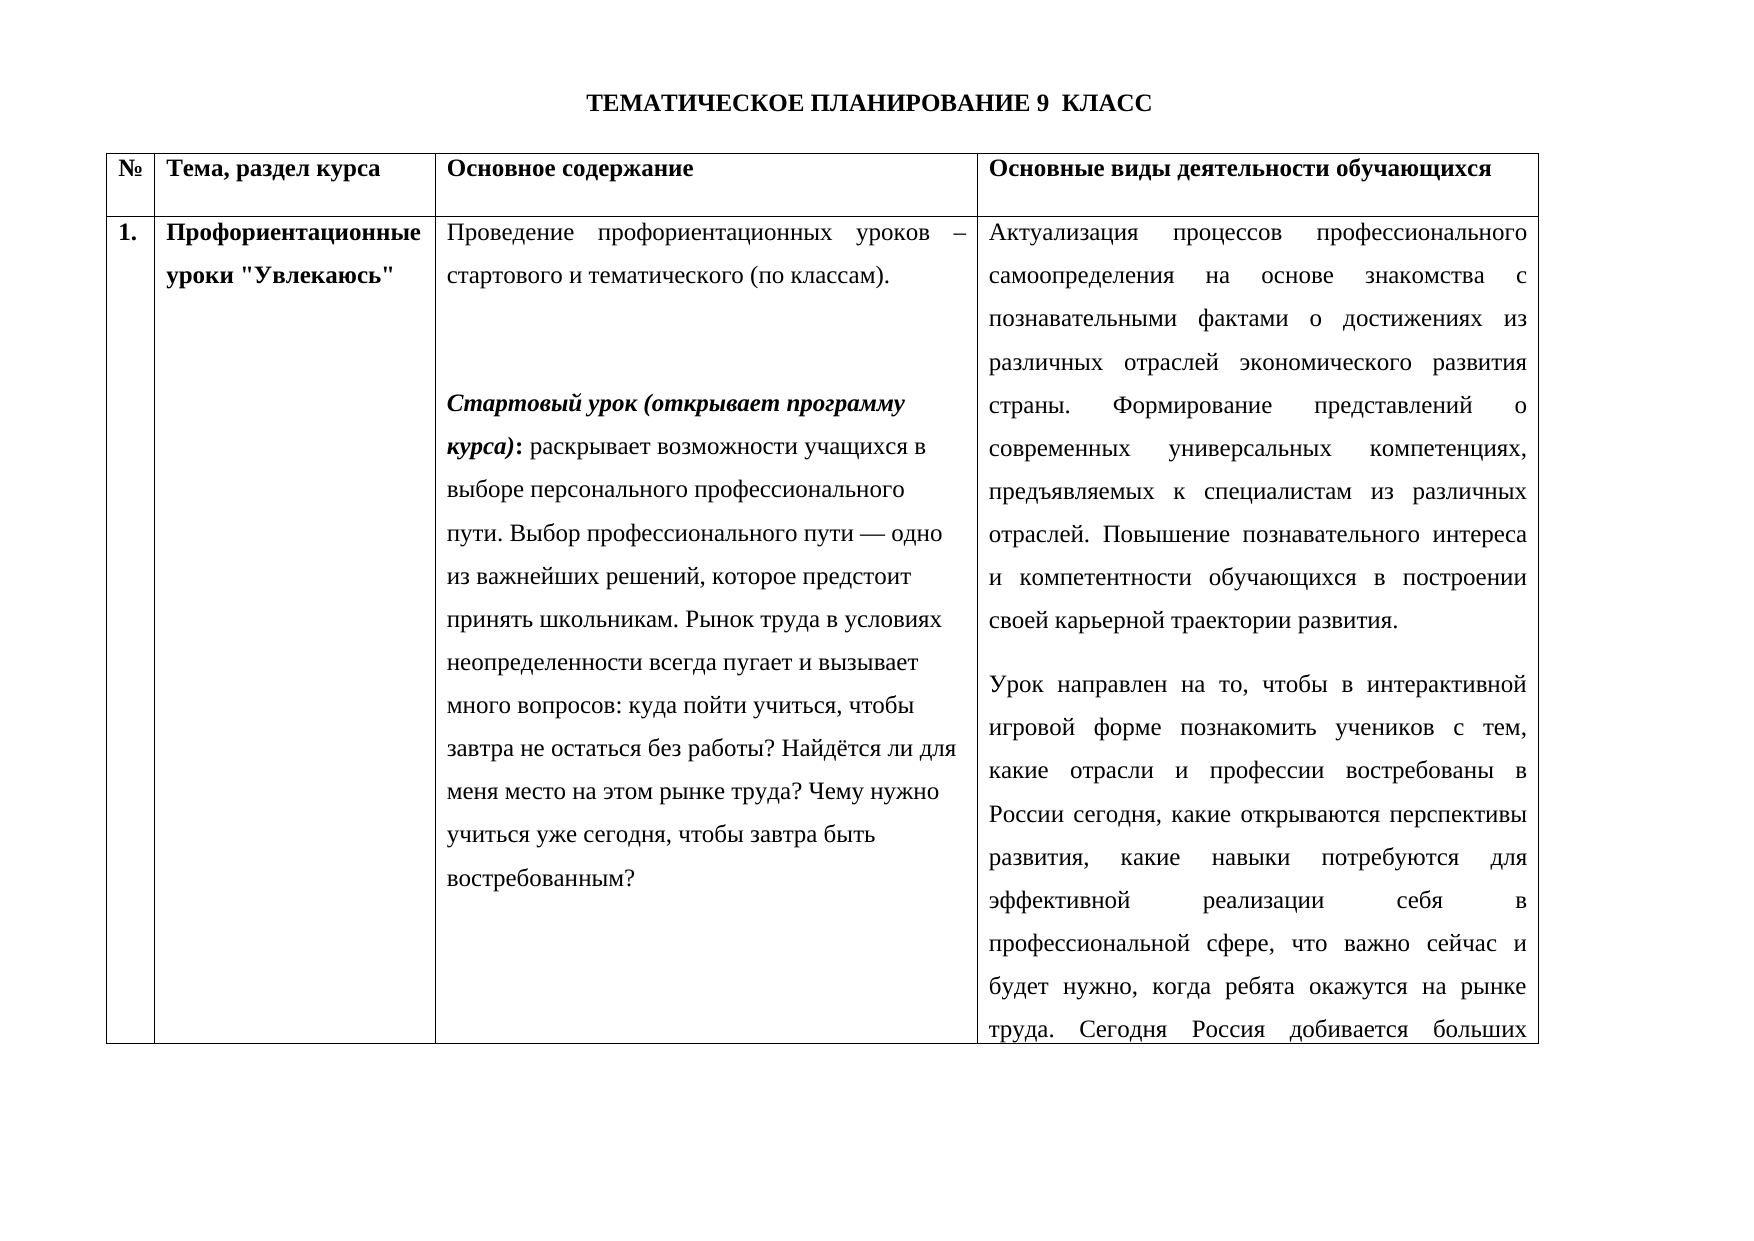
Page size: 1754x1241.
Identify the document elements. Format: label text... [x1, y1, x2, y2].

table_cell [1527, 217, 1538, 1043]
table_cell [436, 217, 977, 1043]
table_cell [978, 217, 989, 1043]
table_header Тема, раздел курса [155, 154, 435, 216]
table_cell 1. [107, 217, 154, 1043]
table_header Основные виды деятельности обучающихся [978, 154, 1538, 216]
text ТЕМАТИЧЕСКОЕ ПЛАНИРОВАНИЕ 9 КЛАСС [29, 88, 1636, 117]
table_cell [155, 217, 435, 1043]
table_header Основное содержание [436, 154, 977, 216]
table_header № [107, 154, 154, 216]
